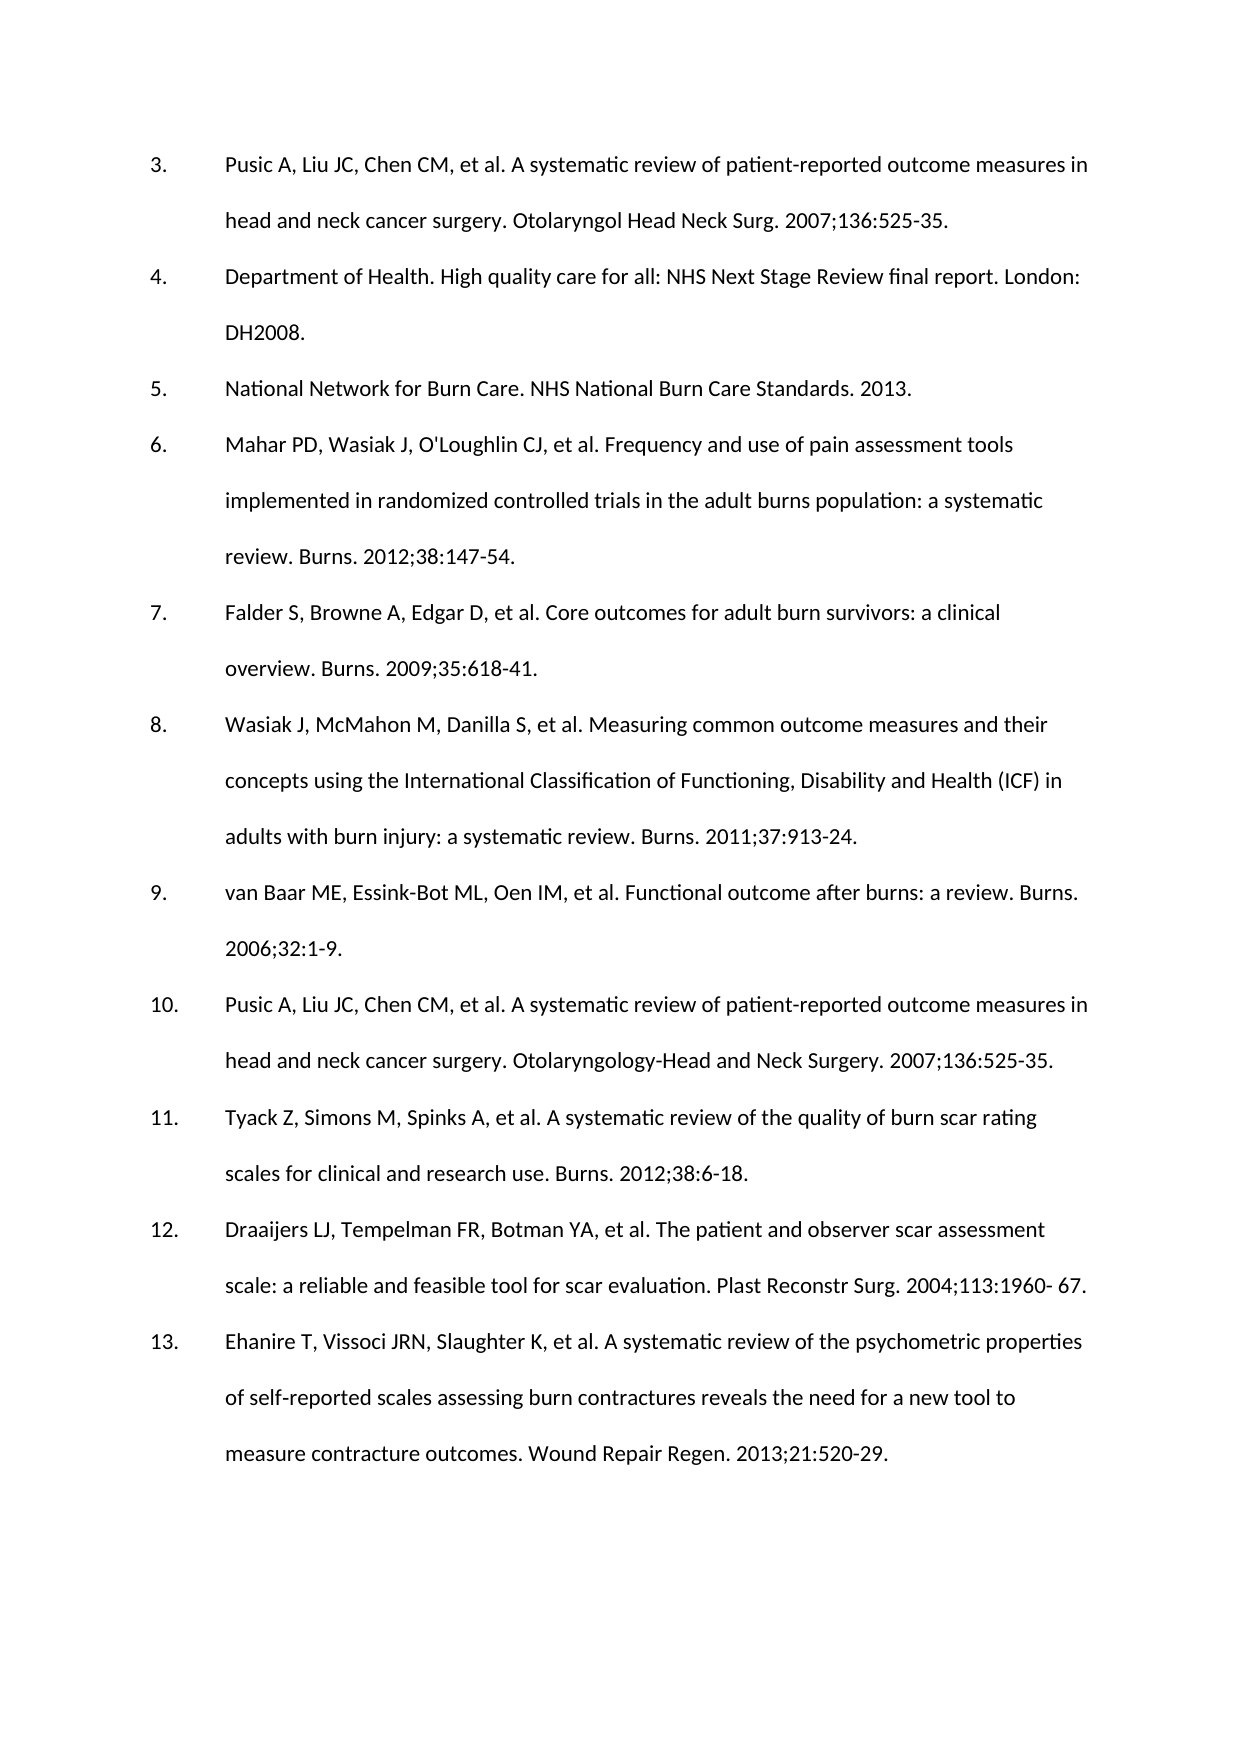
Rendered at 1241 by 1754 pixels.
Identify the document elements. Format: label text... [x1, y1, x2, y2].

text 11. Tyack Z, Simons M, Spinks A, et al. A systematic review of the quality of burn scar rating scales for clinical and research use. Burns. 2012;38:6-18. [150, 1103, 1090, 1187]
text 5. National Network for Burn Care. NHS National Burn Care Standards. 2013. [150, 374, 1090, 402]
text 3. Pusic A, Liu JC, Chen CM, et al. A systematic review of patient-reported outcome measures in head and neck cancer surgery. Otolaryngol Head Neck Surg. 2007;136:525-35. [150, 150, 1090, 234]
text 10. Pusic A, Liu JC, Chen CM, et al. A systematic review of patient-reported outcome measures in head and neck cancer surgery. Otolaryngology-Head and Neck Surgery. 2007;136:525-35. [150, 991, 1090, 1075]
text 6. Mahar PD, Wasiak J, O'Loughlin CJ, et al. Frequency and use of pain assessment tools implemented in randomized controlled trials in the adult burns population: a systematic review. Burns. 2012;38:147-54. [150, 430, 1090, 570]
text 8. Wasiak J, McMahon M, Danilla S, et al. Measuring common outcome measures and their concepts using the International Classification of Functioning, Disability and Health (ICF) in adults with burn injury: a systematic review. Burns. 2011;37:913-24. [150, 710, 1090, 851]
text 13. Ehanire T, Vissoci JRN, Slaughter K, et al. A systematic review of the psychometric properties of self‐reported scales assessing burn contractures reveals the need for a new tool to measure contracture outcomes. Wound Repair Regen. 2013;21:520-29. [150, 1327, 1090, 1467]
text 12. Draaijers LJ, Tempelman FR, Botman YA, et al. The patient and observer scar assessment scale: a reliable and feasible tool for scar evaluation. Plast Reconstr Surg. 2004;113:1960- 67. [150, 1215, 1090, 1299]
text 4. Department of Health. High quality care for all: NHS Next Stage Review final report. London: DH2008. [150, 262, 1090, 346]
text 9. van Baar ME, Essink-Bot ML, Oen IM, et al. Functional outcome after burns: a review. Burns. 2006;32:1-9. [150, 878, 1090, 963]
text 7. Falder S, Browne A, Edgar D, et al. Core outcomes for adult burn survivors: a clinical overview. Burns. 2009;35:618-41. [150, 598, 1090, 682]
